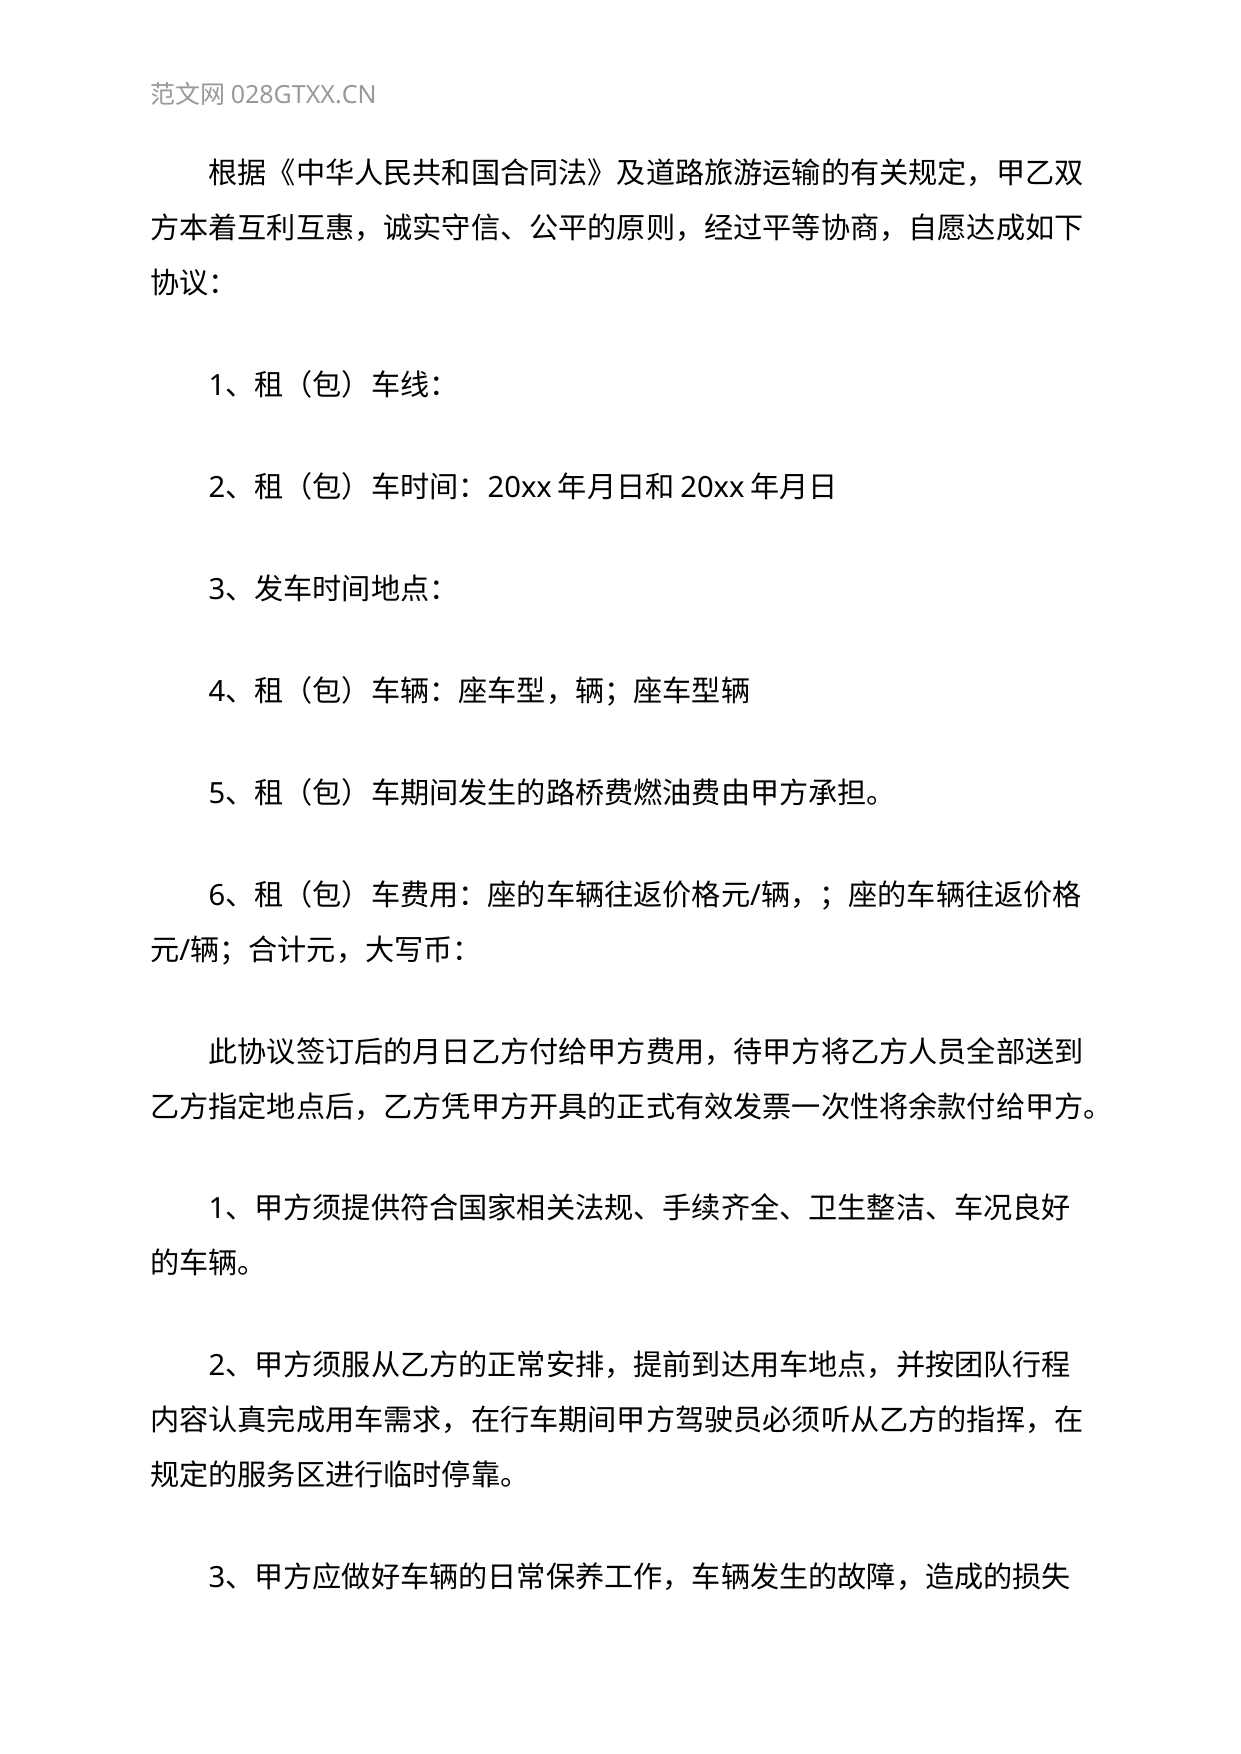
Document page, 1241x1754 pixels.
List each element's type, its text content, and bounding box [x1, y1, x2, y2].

text 4、租（包）车辆：座车型，辆；座车型辆 [150, 667, 1090, 710]
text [150, 1553, 1090, 1596]
text 1、甲方须提供符合国家相关法规、手续齐全、卫生整洁、车况良好的车辆。 [150, 1185, 1090, 1282]
text 2、甲方须服从乙方的正常安排，提前到达用车地点，并按团队行程内容认真完成用车需求，在行车期间甲方驾驶员必须听从乙方的指挥，在规定的服务区进行临时停靠。 [150, 1342, 1090, 1494]
text 3、发车时间地点： [150, 566, 1090, 608]
text 此协议签订后的月日乙方付给甲方费用，待甲方将乙方人员全部送到乙方指定地点后，乙方凭甲方开具的正式有效发票一次性将余款付给甲方。 [150, 1028, 1090, 1126]
text 2、租（包）车时间：20xx年月日和20xx年月日 [150, 463, 1090, 506]
text 根据《中华人民共和国合同法》及道路旅游运输的有关规定，甲乙双方本着互利互惠，诚实守信、公平的原则，经过平等协商，自愿达成如下协议： [150, 150, 1090, 302]
text 5、租（包）车期间发生的路桥费燃油费由甲方承担。 [150, 769, 1090, 812]
text 1、租（包）车线： [150, 362, 1090, 404]
text 6、租（包）车费用：座的车辆往返价格元/辆，；座的车辆往返价格元/辆；合计元，大写币： [150, 871, 1090, 969]
